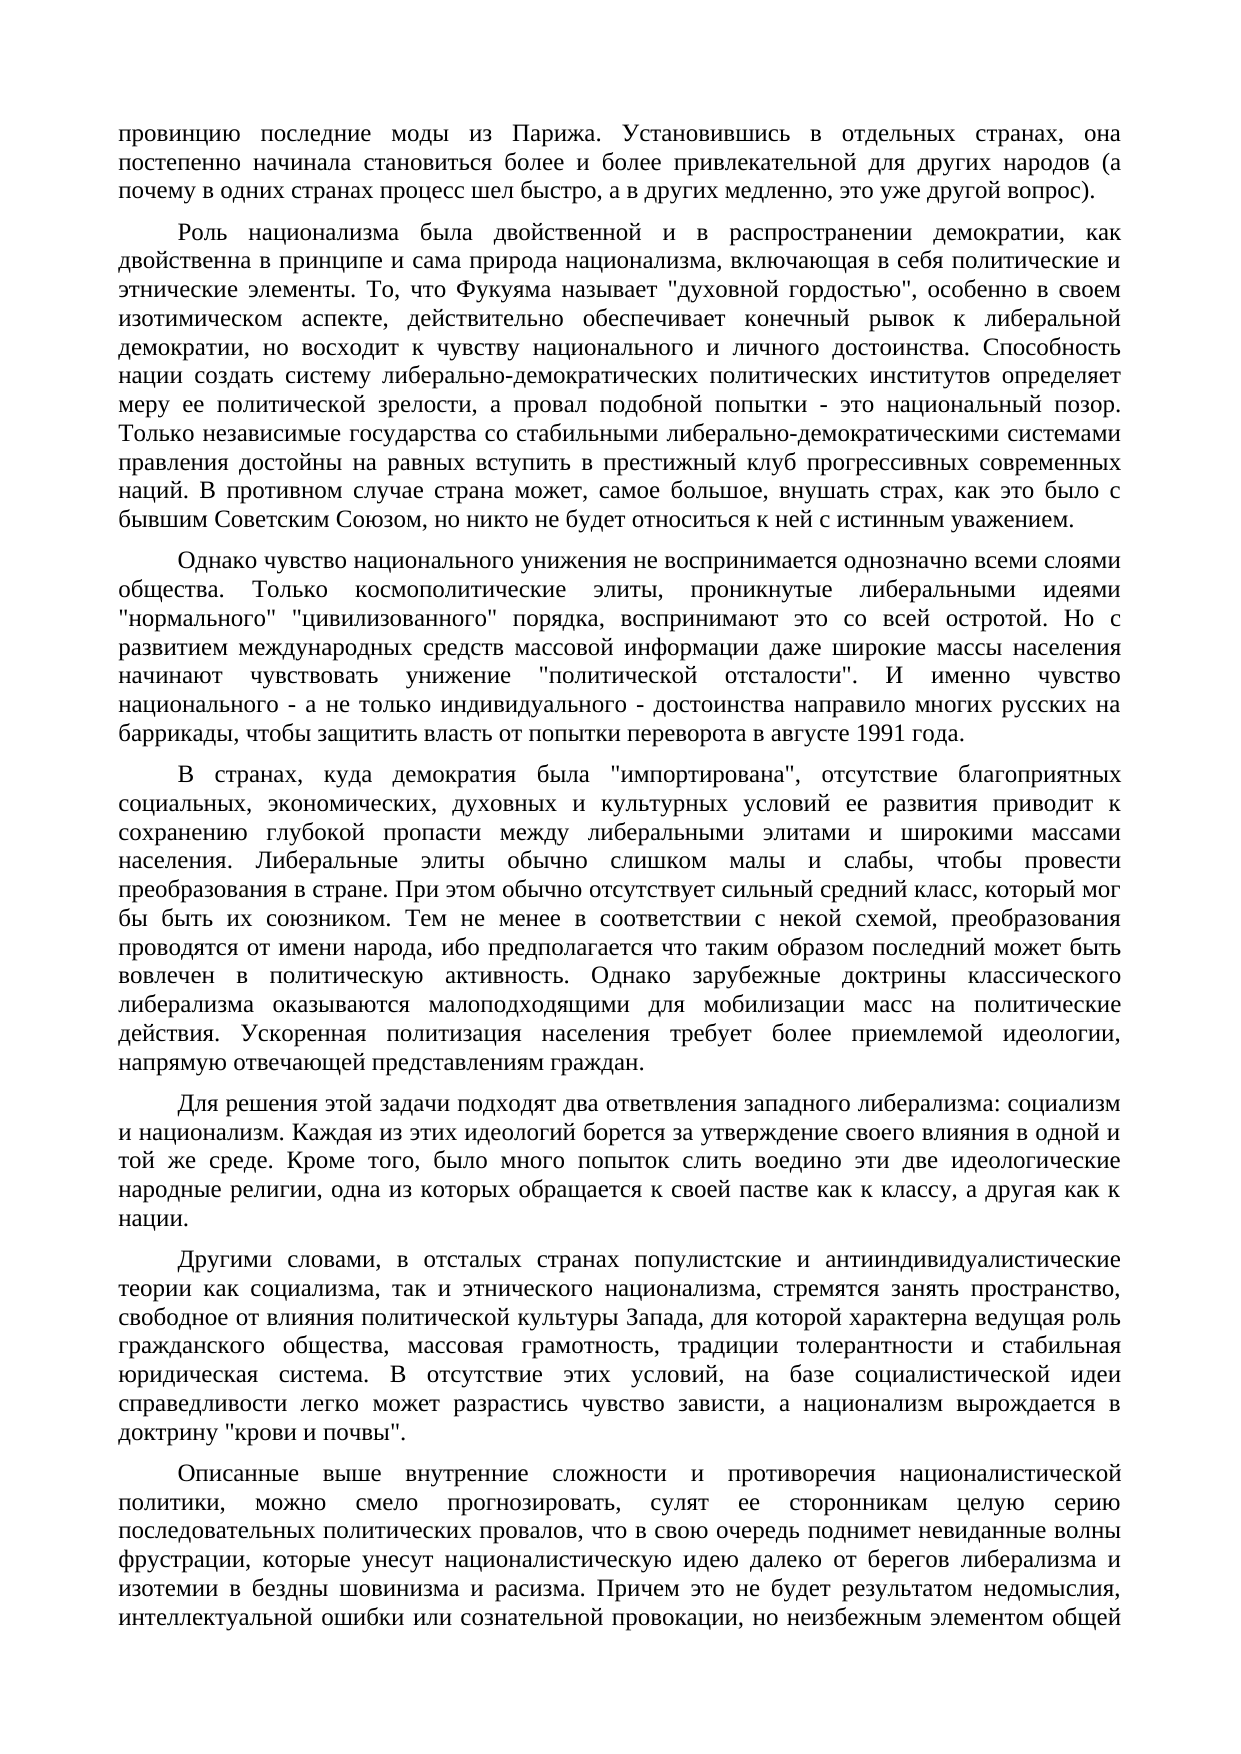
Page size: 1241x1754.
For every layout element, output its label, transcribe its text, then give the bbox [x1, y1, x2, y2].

text Однако чувство национального унижения не воспринимается однозначно всеми слоями общества. Только космополитические элиты, проникнутые либеральными идеями "нормального" "цивилизованного" порядка, воспринимают это со всей остротой. Но с развитием международных средств массовой информации даже широкие массы населения начинают чувствовать унижение "политической отсталости". И именно чувство национального - а не только индивидуального - достоинства направило многих русских на баррикады, чтобы защитить власть от попытки переворота в августе 1991 года. [118, 546, 1122, 747]
text В странах, куда демократия была "импортирована", отсутствие благоприятных социальных, экономических, духовных и культурных условий ее развития приводит к сохранению глубокой пропасти между либеральными элитами и широкими массами населения. Либеральные элиты обычно слишком малы и слабы, чтобы провести преобразования в стране. При этом обычно отсутствует сильный средний класс, который мог бы быть их союзником. Тем не менее в соответствии с некой схемой, преобразования проводятся от имени народа, ибо предполагается что таким образом последний может быть вовлечен в политическую активность. Однако зарубежные доктрины классического либерализма оказываются малоподходящими для мобилизации масс на политические действия. Ускоренная политизация населения требует более приемлемой идеологии, напрямую отвечающей представлениям граждан. [118, 759, 1122, 1076]
text Для решения этой задачи подходят два ответвления западного либерализма: социализм и национализм. Каждая из этих идеологий борется за утверждение своего влияния в одной и той же среде. Кроме того, было много попыток слить воедино эти две идеологические народные религии, одна из которых обращается к своей пастве как к классу, а другая как к нации. [118, 1088, 1122, 1232]
text Другими словами, в отсталых странах популистские и антииндивидуалистические теории как социализма, так и этнического национализма, стремятся занять пространство, свободное от влияния политической культуры Запада, для которой характерна ведущая роль гражданского общества, массовая грамотность, традиции толерантности и стабильная юридическая система. В отсутствие этих условий, на базе социалистической идеи справедливости легко может разрастись чувство зависти, а национализм вырождается в доктрину "крови и почвы". [118, 1244, 1122, 1446]
text Роль национализма была двойственной и в распространении демократии, как двойственна в принципе и сама природа национализма, включающая в себя политические и этнические элементы. То, что Фукуяма называет "духовной гордостью", особенно в своем изотимическом аспекте, действительно обеспечивает конечный рывок к либеральной демократии, но восходит к чувству национального и личного достоинства. Способность нации создать систему либерально-демократических политических институтов определяет меру ее политической зрелости, а провал подобной попытки - это национальный позор. Только независимые государства со стабильными либерально-демократическими системами правления достойны на равных вступить в престижный клуб прогрессивных современных наций. В противном случае страна может, самое большое, внушать страх, как это было с бывшим Советским Союзом, но никто не будет относиться к ней с истинным уважением. [118, 217, 1122, 533]
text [118, 1458, 1122, 1631]
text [118, 118, 1122, 204]
